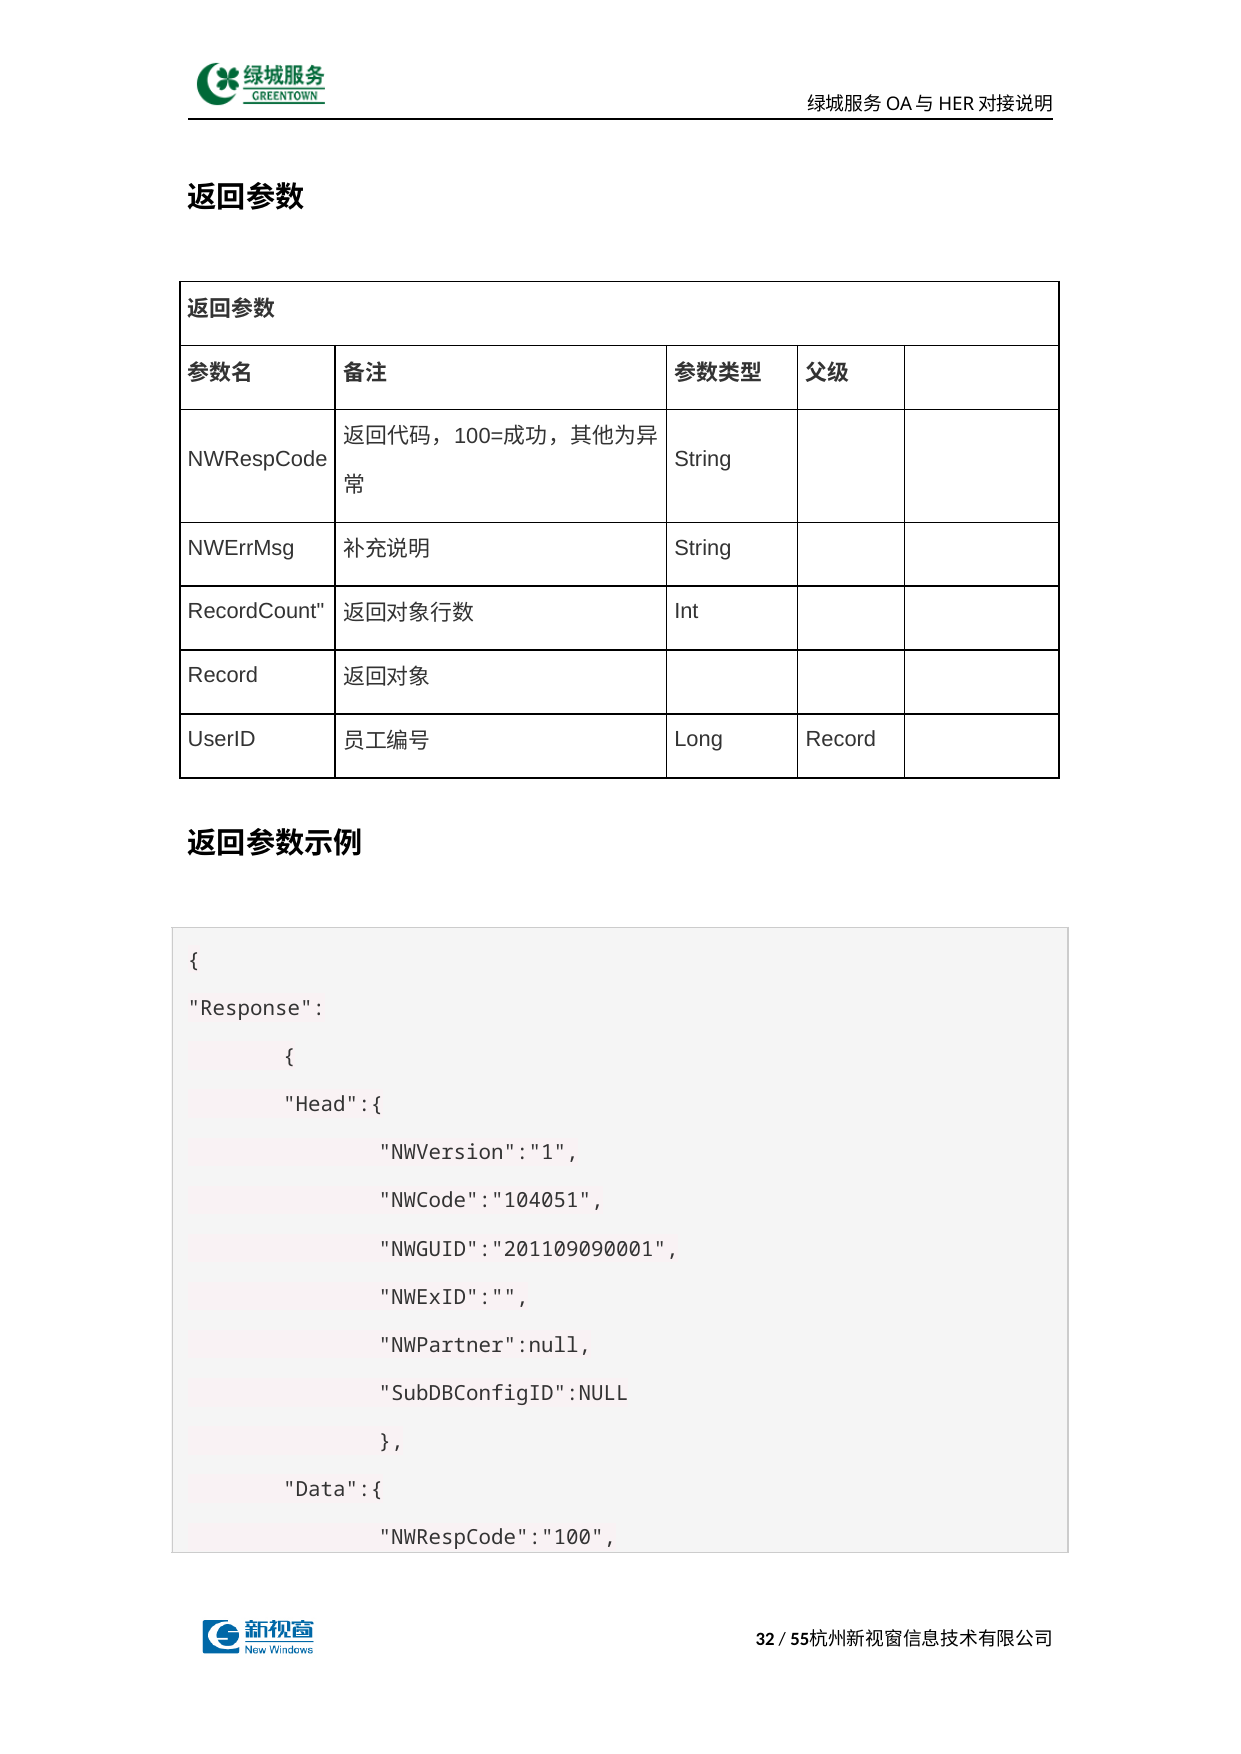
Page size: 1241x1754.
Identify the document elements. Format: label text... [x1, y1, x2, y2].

table_cell [905, 410, 1058, 521]
table_cell [798, 651, 904, 713]
table_cell Record [181, 651, 334, 713]
text { [173, 1023, 1067, 1071]
table_cell NWRespCode [181, 410, 334, 521]
text }, [173, 1408, 1067, 1456]
table_cell String [667, 410, 797, 521]
table_cell [798, 587, 904, 649]
text "NWVersion":"1", [173, 1119, 1067, 1167]
table_cell 返回对象 [336, 651, 666, 713]
table_cell Int [667, 587, 797, 649]
table_cell [667, 651, 797, 713]
table_cell 父级 [798, 346, 904, 409]
subtitle 返回参数 [187, 162, 1053, 227]
table_cell [798, 410, 904, 521]
table_cell [905, 523, 1058, 585]
text "SubDBConfigID":NULL [173, 1360, 1067, 1408]
text "Head":{ [173, 1071, 1067, 1119]
table_cell 参数类型 [667, 346, 797, 409]
subtitle 返回参数示例 [187, 808, 1053, 873]
table_cell 参数名 [181, 346, 334, 409]
table_cell 补充说明 [336, 523, 666, 585]
text "NWRespCode":"100", [173, 1504, 1067, 1552]
text "Data":{ [173, 1456, 1067, 1504]
text "NWPartner":null, [173, 1312, 1067, 1360]
table_cell Long [667, 715, 797, 777]
text { [173, 928, 1067, 975]
text "Response": [173, 975, 1067, 1023]
table_cell [905, 651, 1058, 713]
text "NWCode":"104051", [173, 1167, 1067, 1216]
table_cell [905, 346, 1058, 409]
table_cell UserID [181, 715, 334, 777]
table_cell RecordCount" [181, 587, 334, 649]
text "NWGUID":"201109090001", [173, 1216, 1067, 1264]
table_cell [905, 715, 1058, 777]
table_cell 返回对象行数 [336, 587, 666, 649]
table_cell 备注 [336, 346, 666, 409]
table_cell NWErrMsg [181, 523, 334, 585]
text "NWExID":"", [173, 1264, 1067, 1312]
table_cell String [667, 523, 797, 585]
table_cell [798, 523, 904, 585]
table_cell [905, 587, 1058, 649]
table_header 返回参数 [181, 282, 1058, 345]
table_cell 返回代码，100=成功，其他为异常 [336, 410, 666, 521]
picture [167, 1606, 372, 1667]
table_cell 员工编号 [336, 715, 666, 777]
picture [183, 51, 339, 116]
table_cell Record [798, 715, 904, 777]
